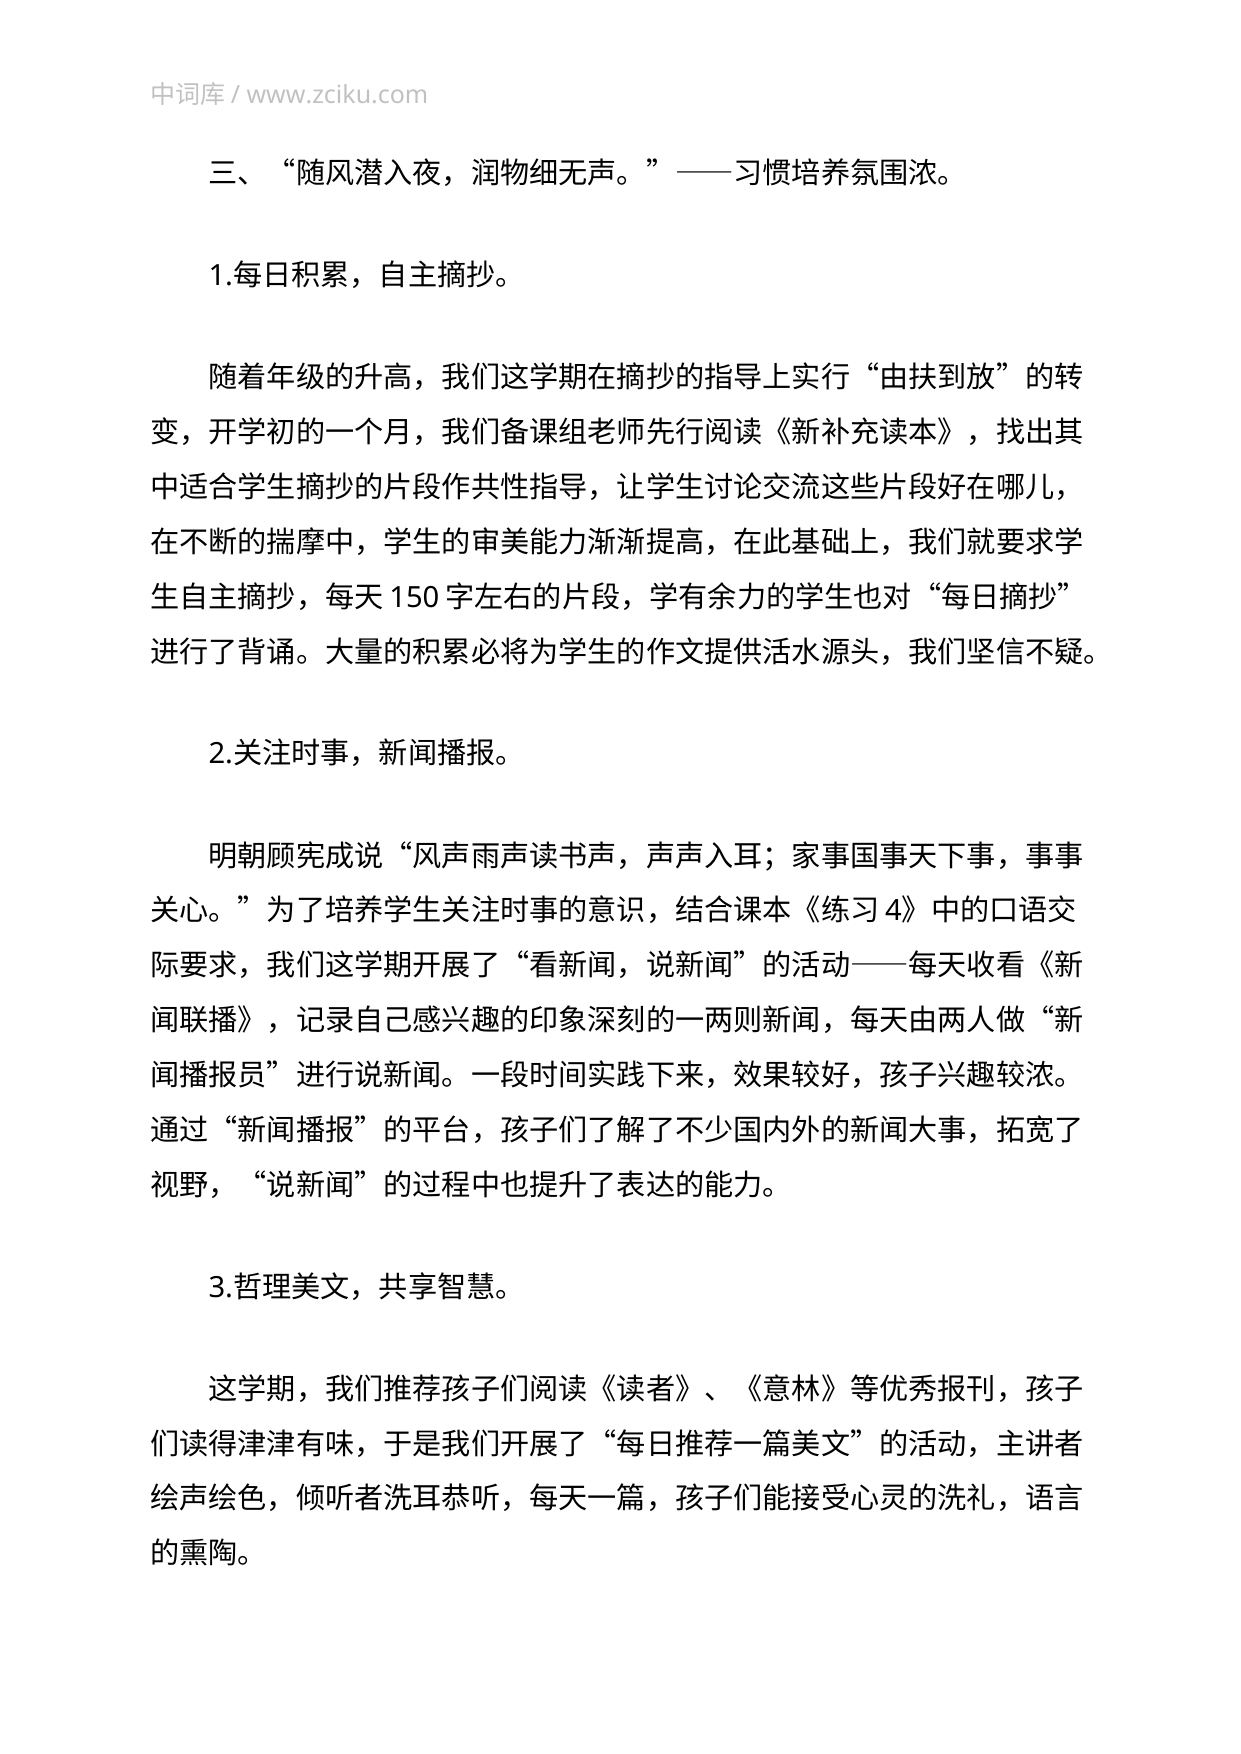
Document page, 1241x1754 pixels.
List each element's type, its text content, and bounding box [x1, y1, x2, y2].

text 2.关注时事，新闻播报。 [150, 730, 1090, 772]
text 三、“随风潜入夜，润物细无声。”——习惯培养氛围浓。 [150, 150, 1090, 192]
text 这学期，我们推荐孩子们阅读《读者》、《意林》等优秀报刊，孩子们读得津津有味，于是我们开展了“每日推荐一篇美文”的活动，主讲者绘声绘色，倾听者洗耳恭听，每天一篇，孩子们能接受心灵的洗礼，语言的熏陶。 [150, 1365, 1090, 1572]
text 1.每日积累，自主摘抄。 [150, 252, 1090, 294]
text 随着年级的升高，我们这学期在摘抄的指导上实行“由扶到放”的转变，开学初的一个月，我们备课组老师先行阅读《新补充读本》，找出其中适合学生摘抄的片段作共性指导，让学生讨论交流这些片段好在哪儿，在不断的揣摩中，学生的审美能力渐渐提高，在此基础上，我们就要求学生自主摘抄，每天150字左右的片段，学有余力的学生也对“每日摘抄”进行了背诵。大量的积累必将为学生的作文提供活水源头，我们坚信不疑。 [150, 354, 1090, 671]
text 明朝顾宪成说“风声雨声读书声，声声入耳；家事国事天下事，事事关心。”为了培养学生关注时事的意识，结合课本《练习4》中的口语交际要求，我们这学期开展了“看新闻，说新闻”的活动——每天收看《新闻联播》，记录自己感兴趣的印象深刻的一两则新闻，每天由两人做“新闻播报员”进行说新闻。一段时间实践下来，效果较好，孩子兴趣较浓。通过“新闻播报”的平台，孩子们了解了不少国内外的新闻大事，拓宽了视野，“说新闻”的过程中也提升了表达的能力。 [150, 832, 1090, 1204]
text 3.哲理美文，共享智慧。 [150, 1263, 1090, 1306]
